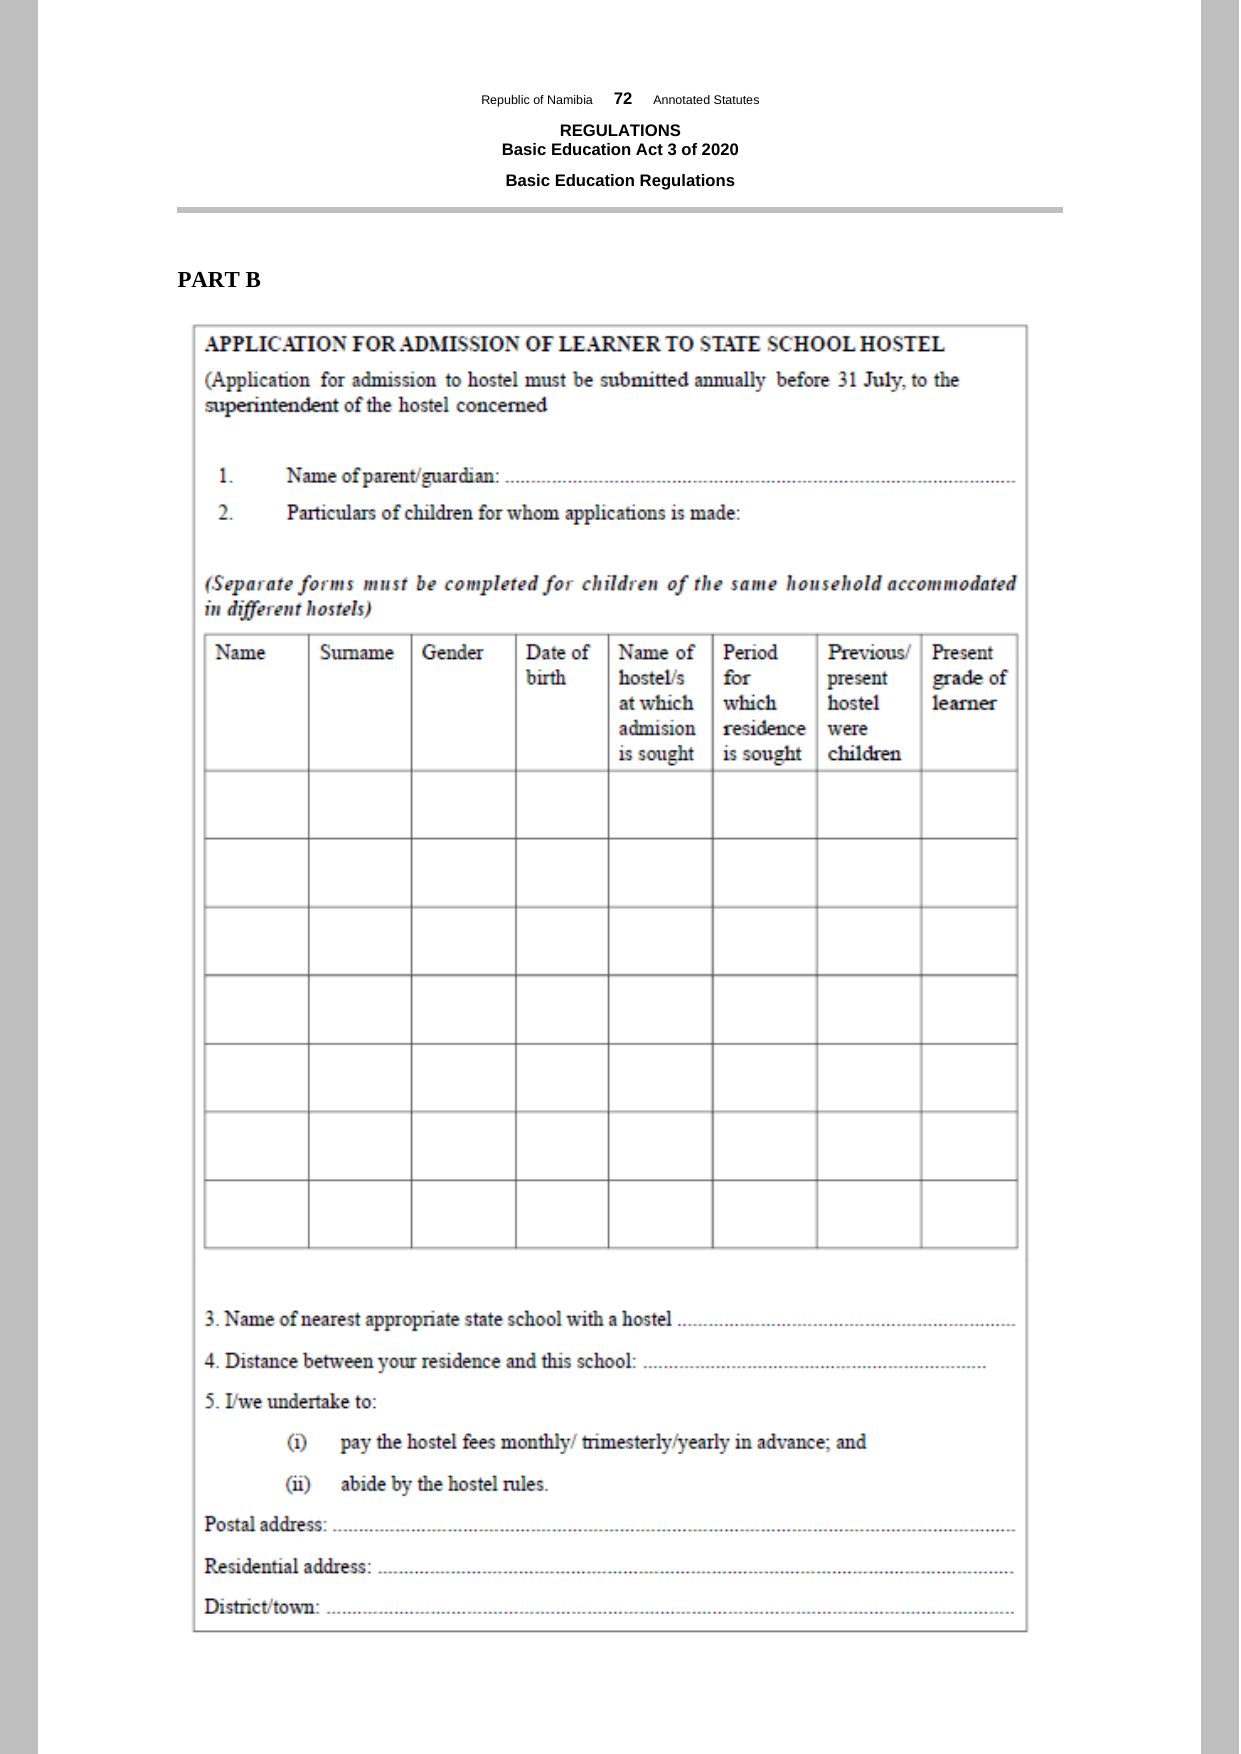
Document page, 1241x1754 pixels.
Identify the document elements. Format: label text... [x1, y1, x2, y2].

text PART B [177, 266, 1063, 292]
picture [177, 318, 1050, 1646]
